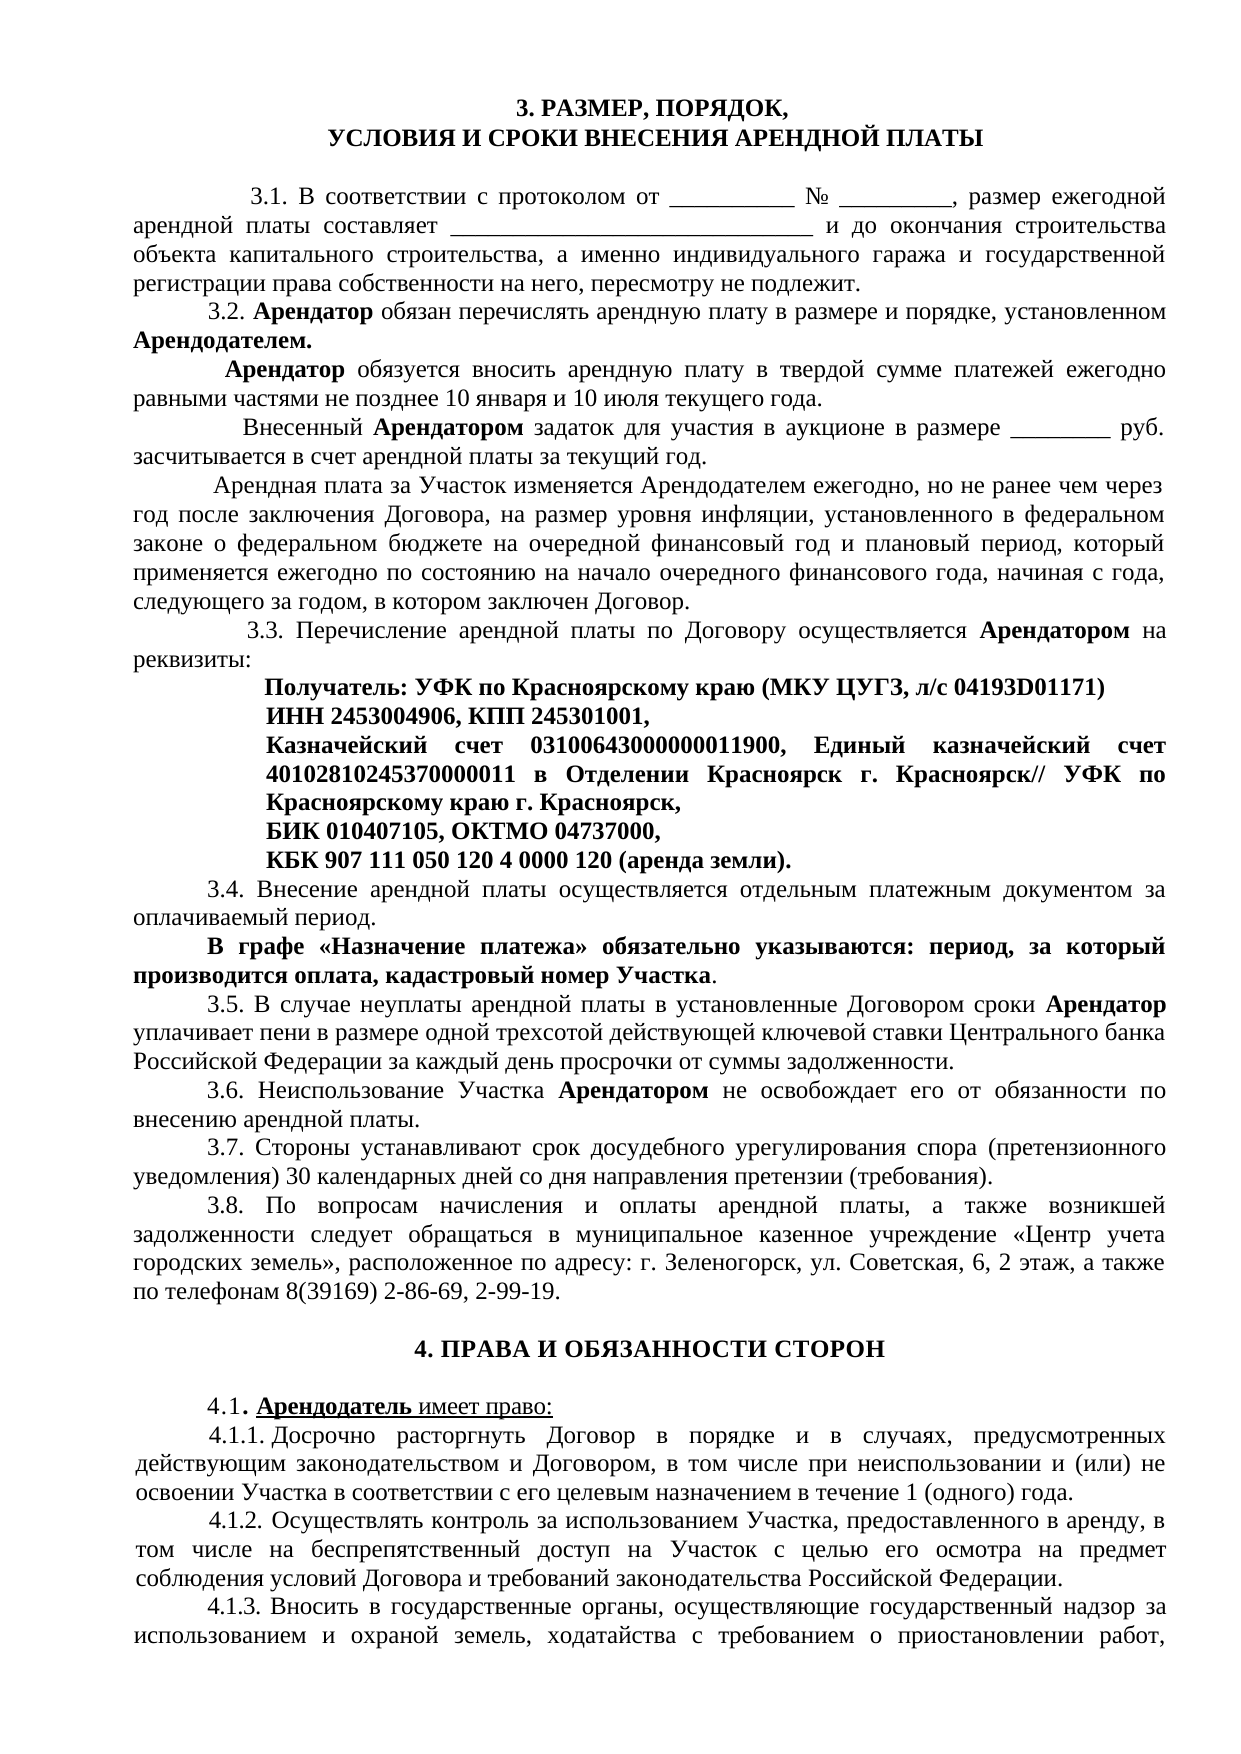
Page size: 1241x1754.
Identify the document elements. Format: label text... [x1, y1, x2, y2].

text 3.2. Арендатор обязан перечислять арендную плату в размере и порядке, установленном Арендодателем. [133, 296, 1167, 354]
text 4. ПРАВА И ОБЯЗАННОСТИ СТОРОН [133, 1334, 1167, 1363]
text 3.8. По вопросам начисления и оплаты арендной платы, а также возникшей задолженности следует обращаться в муниципальное казенное учреждение «Центр учета городских земель», расположенное по адресу: г. Зеленогорск, ул. Советская, 6, 2 этаж, а также по телефонам 8(39169) 2-86-69, 2-99-19. [133, 1190, 1167, 1305]
text Получатель: УФК по Красноярскому краю (МКУ ЦУГЗ, л/с 04193D01171) [133, 672, 1167, 701]
text 3.3. Перечисление арендной платы по Договору осуществляется Арендатором на реквизиты: [133, 615, 1167, 672]
text КБК 907 111 050 120 4 0000 120 (аренда земли). [266, 845, 1167, 874]
text 4.1. Арендодатель имеет право: [207, 1392, 1167, 1420]
text Арендатор обязуется вносить арендную плату в твердой сумме платежей ежегодно равными частями не позднее 10 января и 10 июля текущего года. [133, 354, 1167, 412]
text 3.5. В случае неуплаты арендной платы в установленные Договором сроки Арендатор уплачивает пени в размере одной трехсотой действующей ключевой ставки Центрального банка Российской Федерации за каждый день просрочки от суммы задолженности. [133, 989, 1167, 1075]
text ИНН 2453004906, КПП 245301001, [266, 701, 1167, 730]
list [133, 1592, 1167, 1649]
text УСЛОВИЯ И СРОКИ ВНЕСЕНИЯ АРЕНДНОЙ ПЛАТЫ [133, 122, 1167, 152]
text 4.1.1. Досрочно расторгнуть Договор в порядке и в случаях, предусмотренных действующим законодательством и Договором, в том числе при неиспользовании и (или) не освоении Участка в соответствии с его целевым назначением в течение 1 (одного) года. [135, 1420, 1167, 1506]
text 3.4. Внесение арендной платы осуществляется отдельным платежным документом за оплачиваемый период. [133, 874, 1167, 931]
text Внесенный Арендатором задаток для участия в аукционе в размере ________ руб. засчитывается в счет арендной платы за текущий год. [133, 412, 1165, 470]
text В графе «Назначение платежа» обязательно указываются: период, за который производится оплата, кадастровый номер Участка. [133, 931, 1167, 989]
text Арендная плата за Участок изменяется Арендодателем ежегодно, но не ранее чем через год после заключения Договора, на размер уровня инфляции, установленного в федеральном законе о федеральном бюджете на очередной финансовый год и плановый период, который применяется ежегодно по состоянию на начало очередного финансового года, начиная с года, следующего за годом, в котором заключен Договор. [133, 470, 1165, 615]
text Казначейский счет 03100643000000011900, Единый казначейский счет 40102810245370000011 в Отделении Красноярск г. Красноярск// УФК по Красноярскому краю г. Красноярск, [266, 730, 1167, 816]
text 3.7. Стороны устанавливают срок досудебного урегулирования спора (претензионного уведомления) 30 календарных дней со дня направления претензии (требования). [133, 1132, 1167, 1190]
text 3.6. Неиспользование Участка Арендатором не освобождает его от обязанности по внесению арендной платы. [133, 1075, 1167, 1132]
text 3.1. В соответствии с протоколом от __________ № _________, размер ежегодной арендной платы составляет _____________________________ и до окончания строительства объекта капитального строительства, а именно индивидуального гаража и государственной регистрации права собственности на него, пересмотру не подлежит. [133, 181, 1167, 296]
text 3. РАЗМЕР, ПОРЯДОК, [133, 93, 1167, 122]
text 4.1.2. Осуществлять контроль за использованием Участка, предоставленного в аренду, в том числе на беспрепятственный доступ на Участок с целью его осмотра на предмет соблюдения условий Договора и требований законодательства Российской Федерации. [135, 1506, 1167, 1592]
text БИК 010407105, ОКТМО 04737000, [266, 816, 1167, 845]
